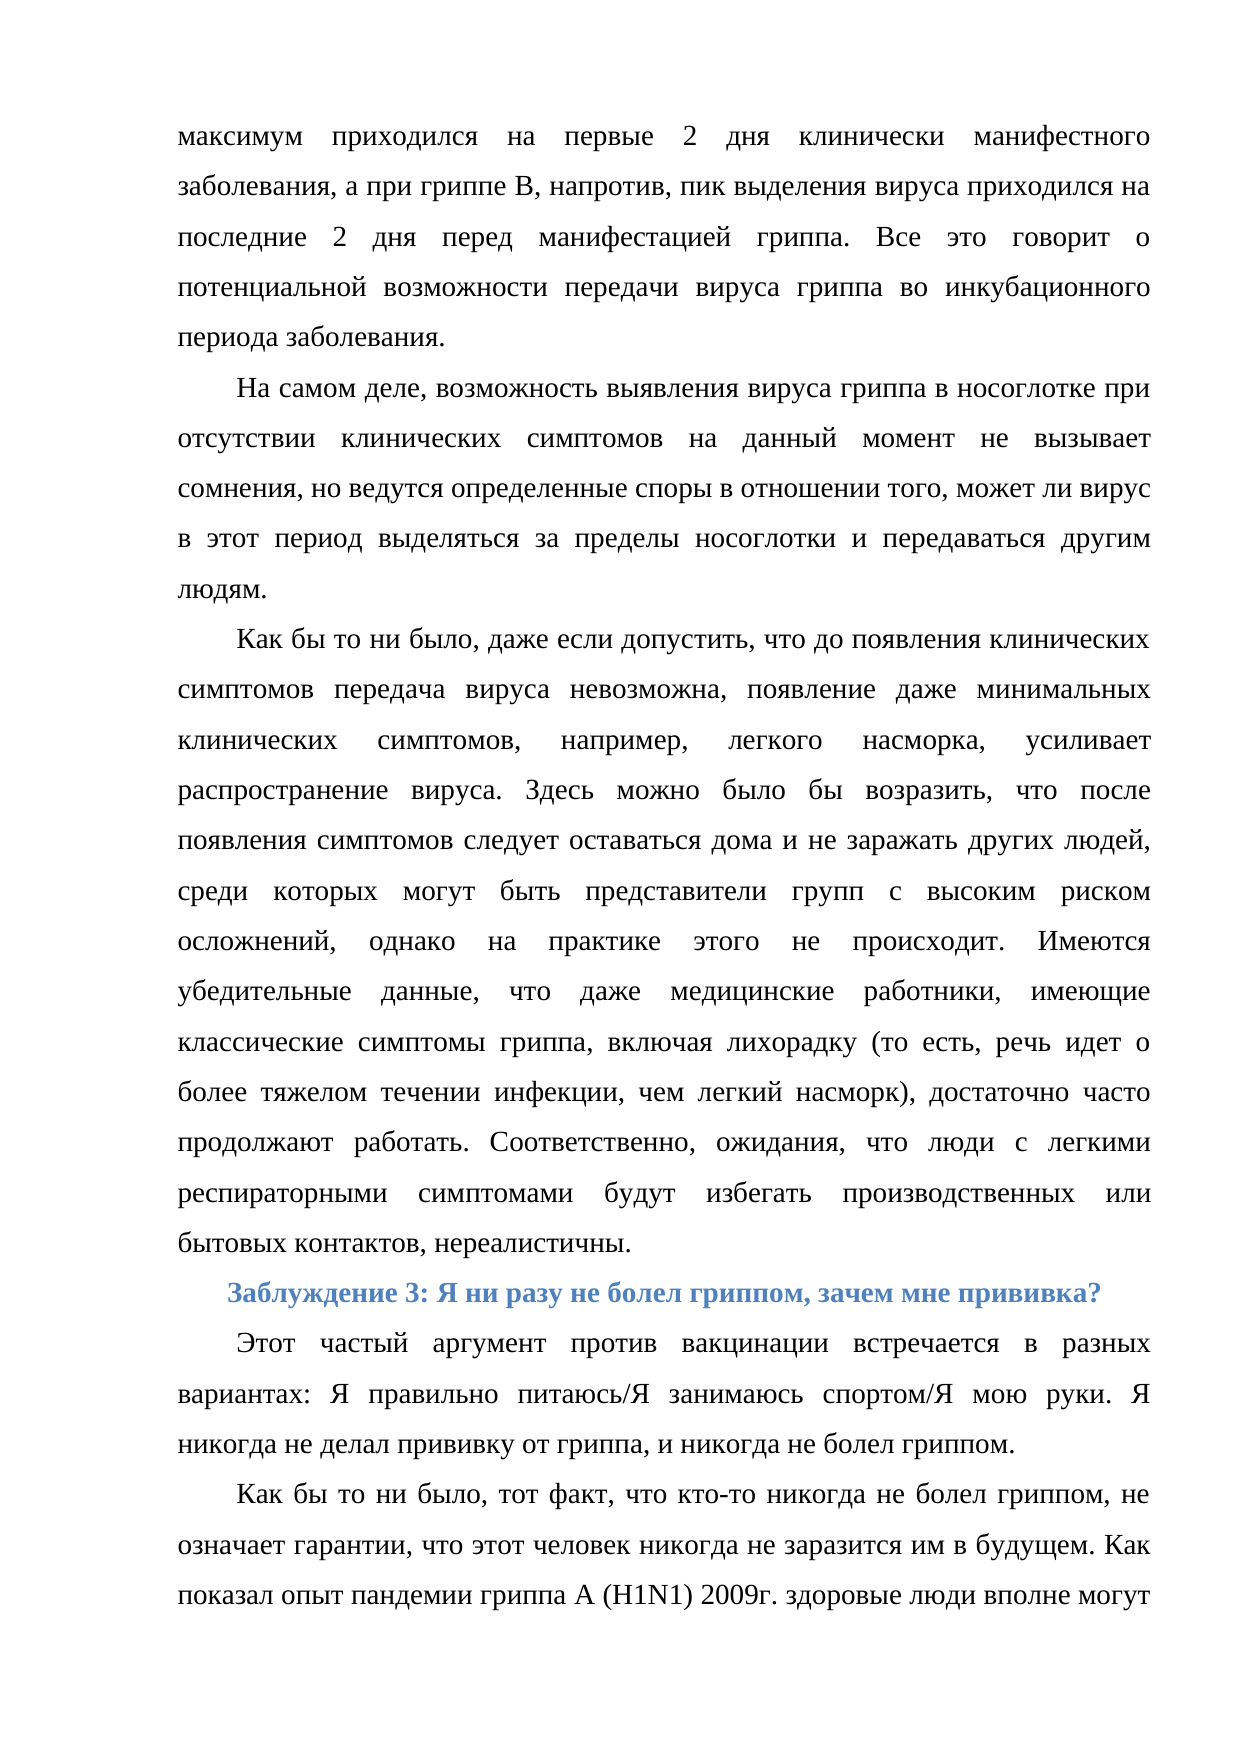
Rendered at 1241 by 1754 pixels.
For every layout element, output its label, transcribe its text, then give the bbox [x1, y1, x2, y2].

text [177, 1477, 1152, 1611]
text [177, 118, 1152, 353]
subtitle Заблуждение 3: Я ни разу не болел гриппом, зачем мне прививка? [177, 1275, 1152, 1309]
text На самом деле, возможность выявления вируса гриппа в носоглотке при отсутствии клинических симптомов на данный момент не вызывает сомнения, но ведутся определенные споры в отношении того, может ли вирус в этот период выделяться за пределы носоглотки и передаваться другим людям. [177, 370, 1152, 604]
text Этот частый аргумент против вакцинации встречается в разных вариантах: Я правильно питаюсь/Я занимаюсь спортом/Я мою руки. Я никогда не делал прививку от гриппа, и никогда не болел гриппом. [177, 1326, 1152, 1460]
text Как бы то ни было, даже если допустить, что до появления клинических симптомов передача вируса невозможна, появление даже минимальных клинических симптомов, например, легкого насморка, усиливает распространение вируса. Здесь можно было бы возразить, что после появления симптомов следует оставаться дома и не заражать других людей, среди которых могут быть представители групп с высоким риском осложнений, однако на практике этого не происходит. Имеются убедительные данные, что даже медицинские работники, имеющие классические симптомы гриппа, включая лихорадку (то есть, речь идет о более тяжелом течении инфекции, чем легкий насморк), достаточно часто продолжают работать. Соответственно, ожидания, что люди с легкими респираторными симптомами будут избегать производственных или бытовых контактов, нереалистичны. [177, 621, 1152, 1258]
